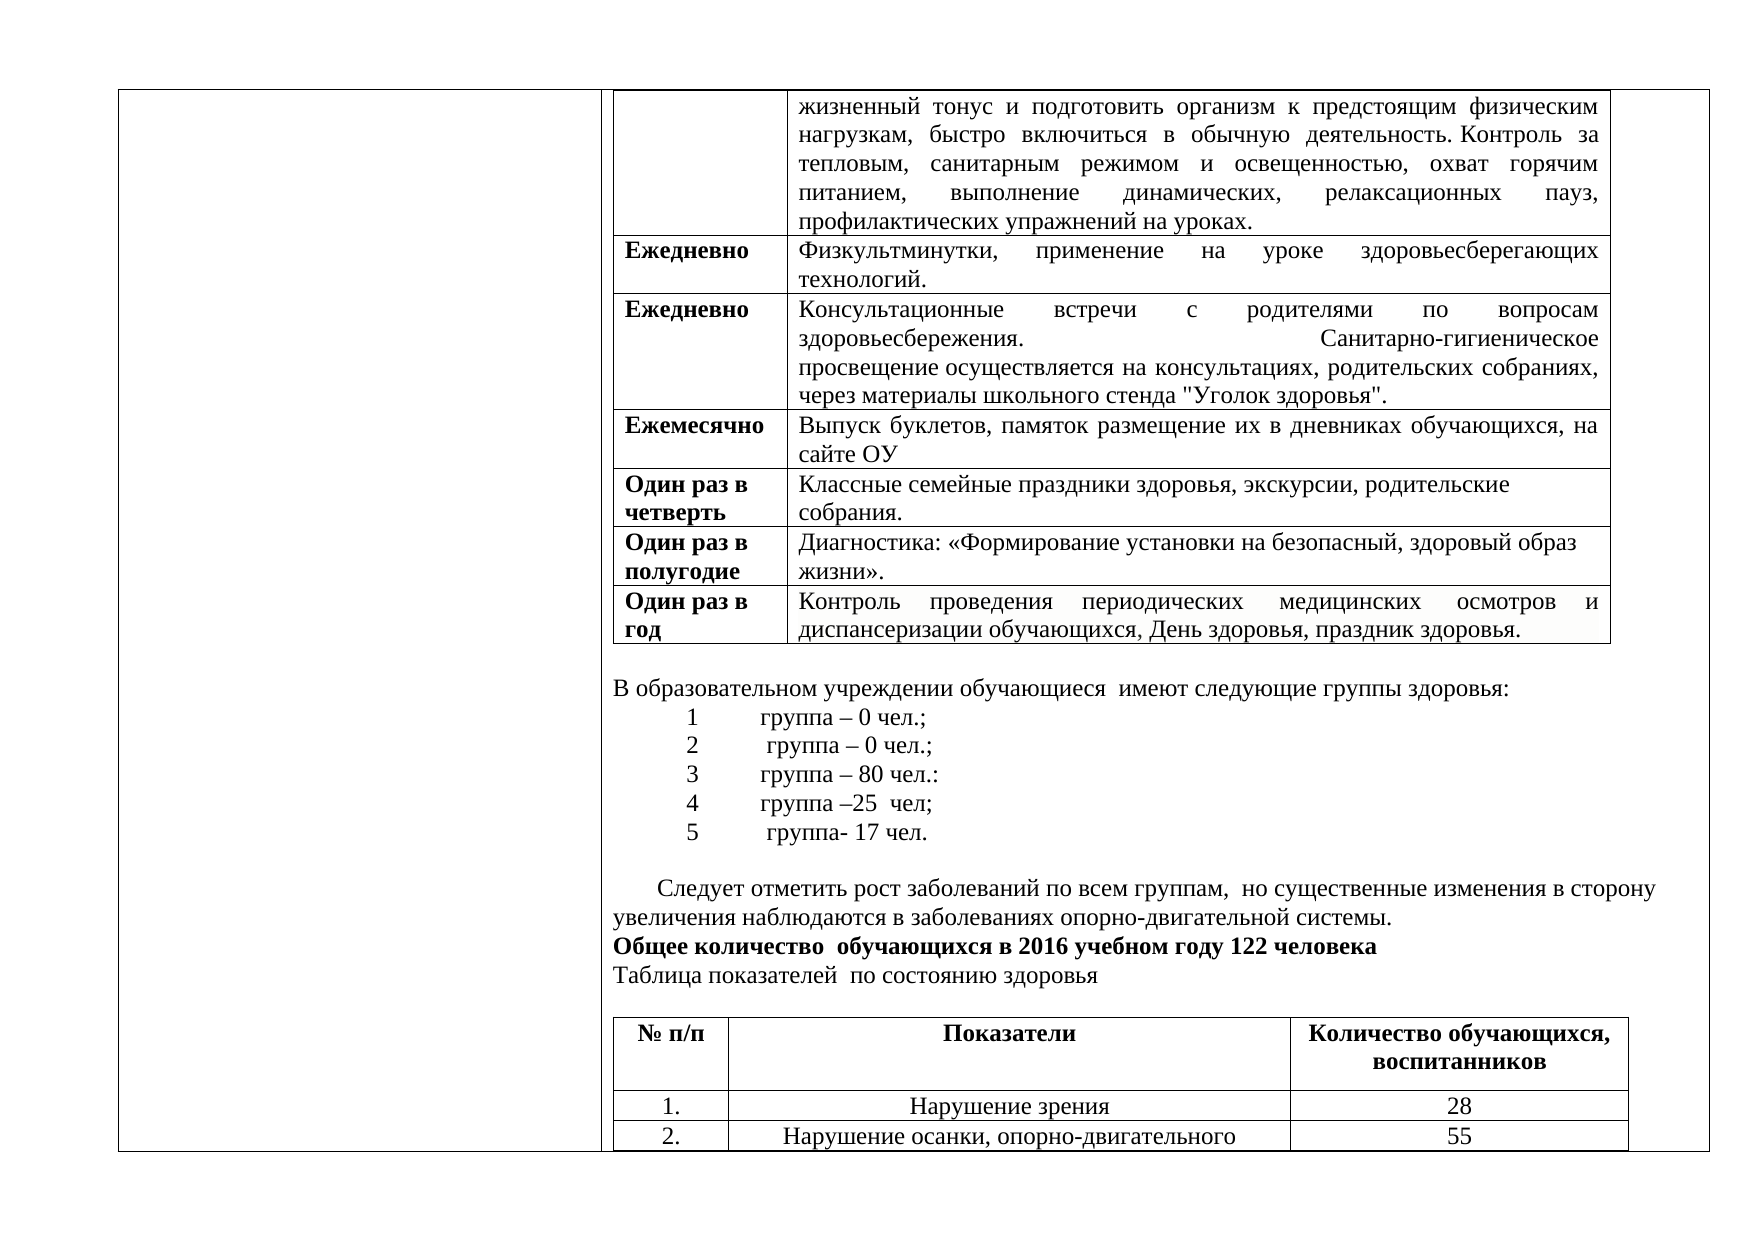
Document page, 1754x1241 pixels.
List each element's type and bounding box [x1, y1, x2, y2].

table_cell [602, 90, 1709, 1151]
table_cell [119, 90, 601, 1151]
